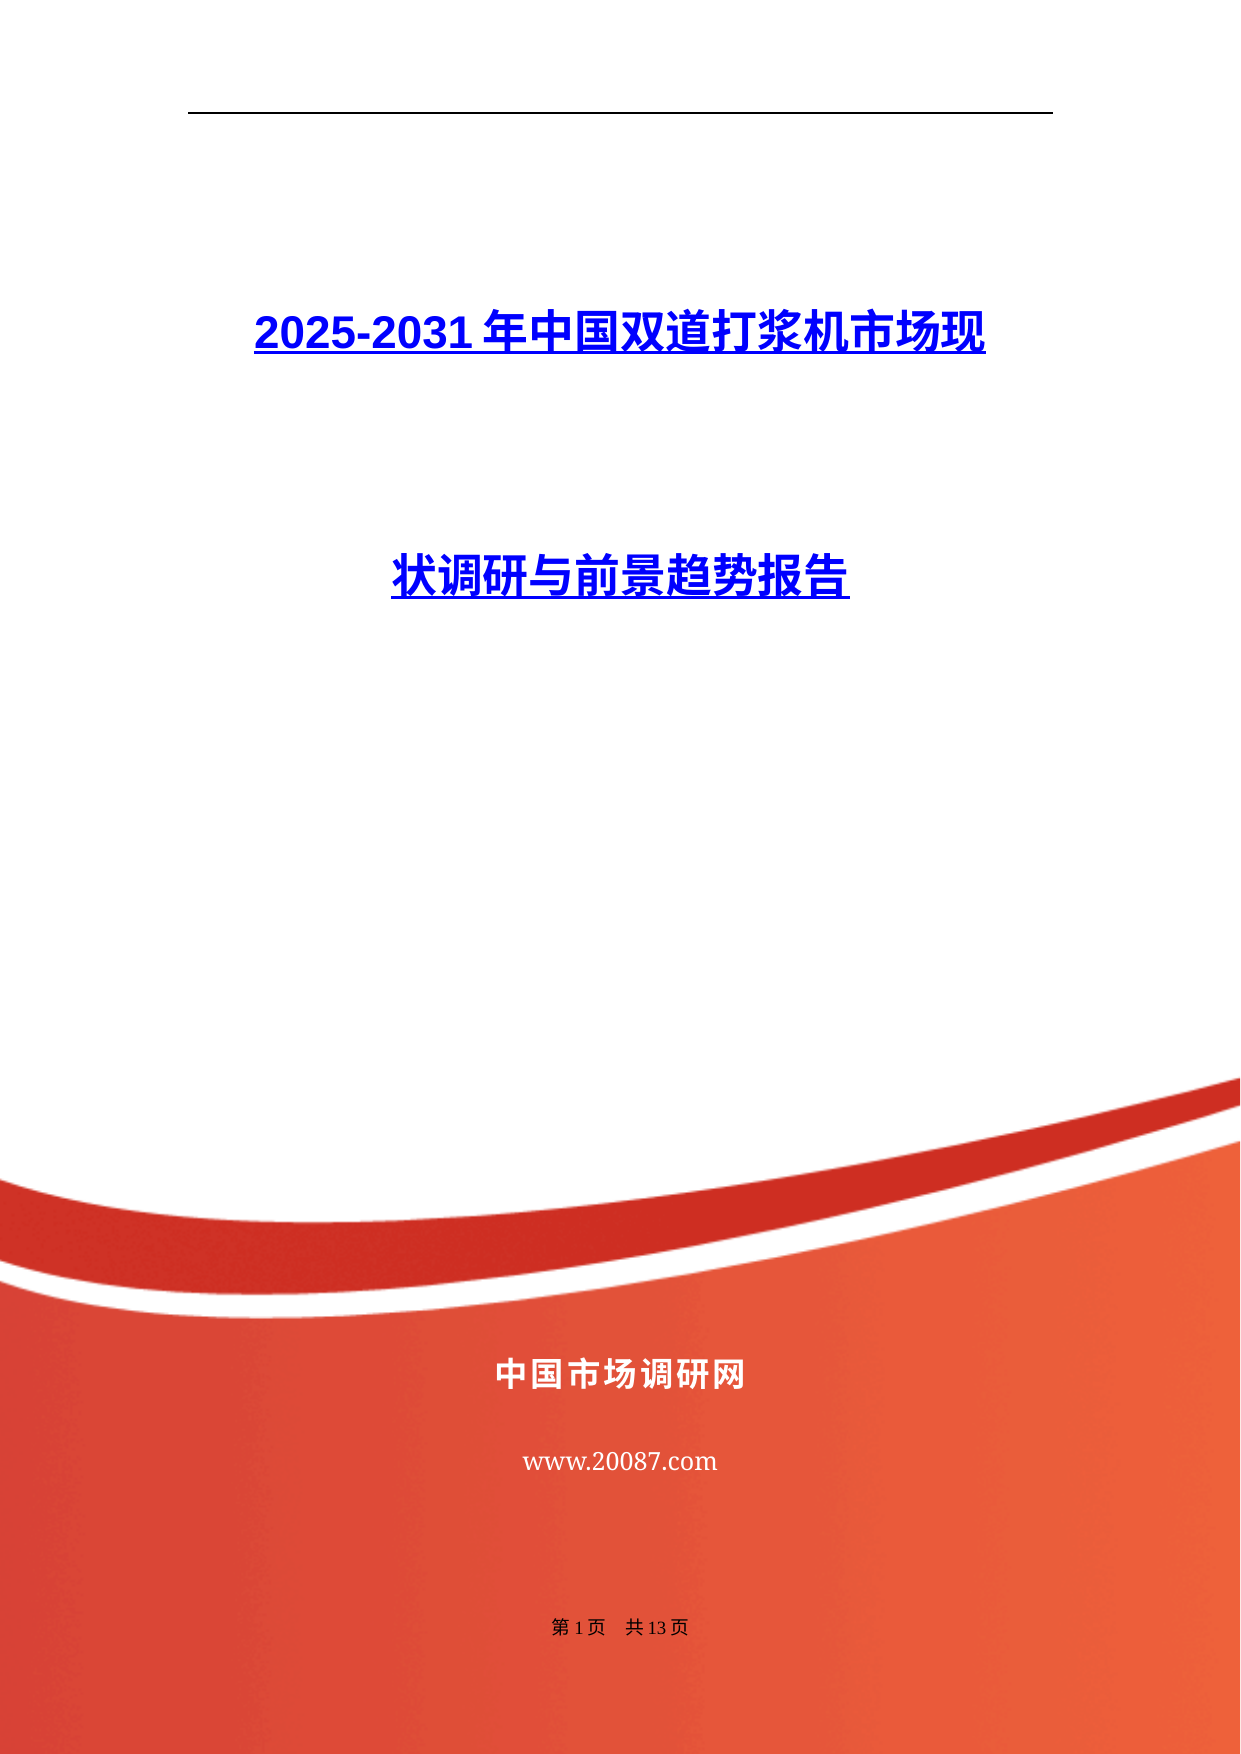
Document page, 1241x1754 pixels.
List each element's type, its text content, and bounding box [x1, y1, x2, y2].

picture [0, 1006, 1241, 1754]
subtitle 中国市场调研网 [187, 1339, 1053, 1404]
table_header 2025-2031年中国双道打浆机市场现状调研与前景趋势报告 [188, 207, 1053, 773]
text www.20087.com [187, 1428, 1053, 1493]
